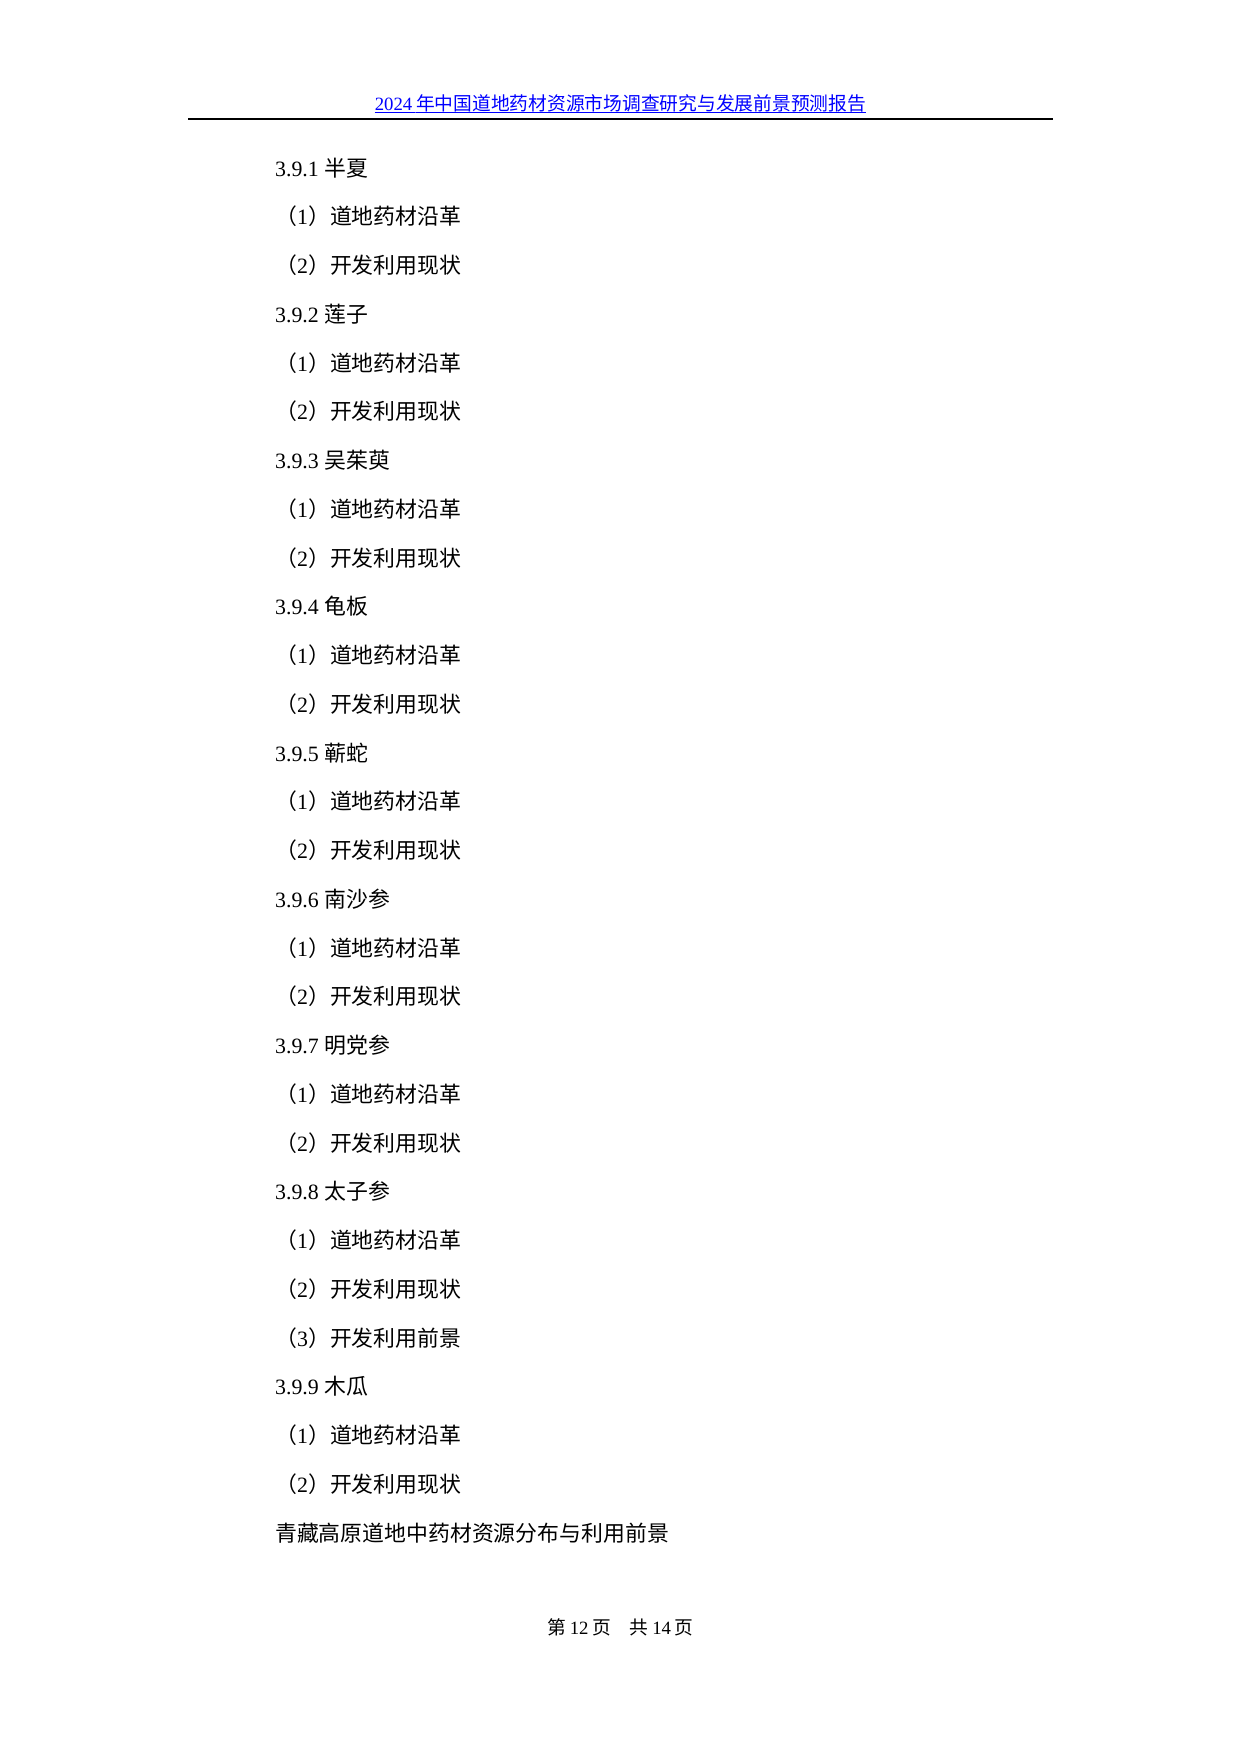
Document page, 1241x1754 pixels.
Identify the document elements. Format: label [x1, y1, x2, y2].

text [187, 150, 1053, 1548]
